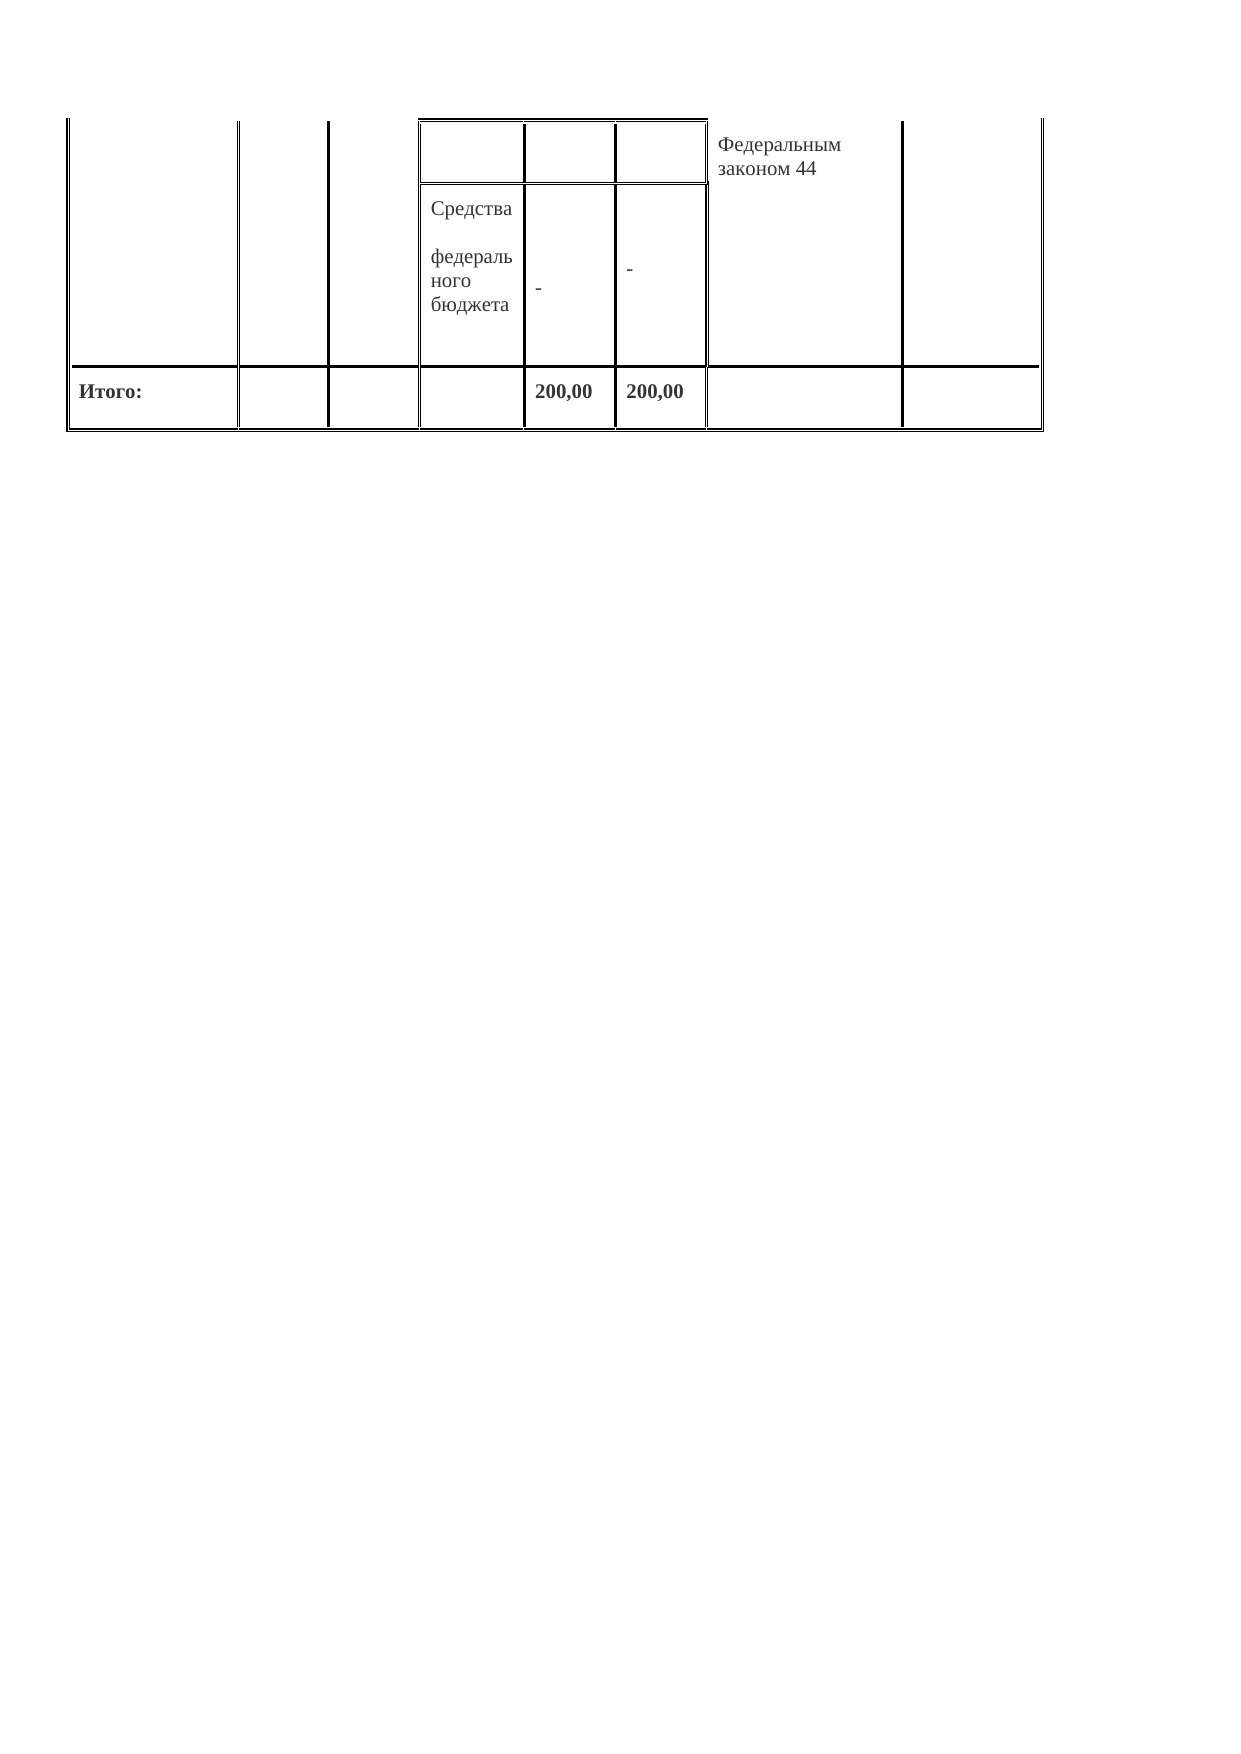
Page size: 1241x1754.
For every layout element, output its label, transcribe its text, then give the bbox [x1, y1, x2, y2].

table_cell - [526, 185, 614, 365]
table_cell Средства федерального бюджета [421, 185, 523, 365]
table_cell 176,00 [615, 120, 707, 181]
table_cell [239, 368, 328, 428]
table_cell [420, 120, 524, 181]
table_cell Итого: [70, 365, 238, 428]
table_cell 200,00 [615, 368, 707, 428]
table_cell [707, 368, 902, 428]
table_cell - [617, 185, 705, 365]
table_cell 176,00 [524, 122, 615, 181]
table_cell [902, 365, 1041, 428]
table_cell 200,00 [524, 368, 615, 428]
table_cell [328, 368, 420, 428]
table_cell [420, 368, 524, 428]
